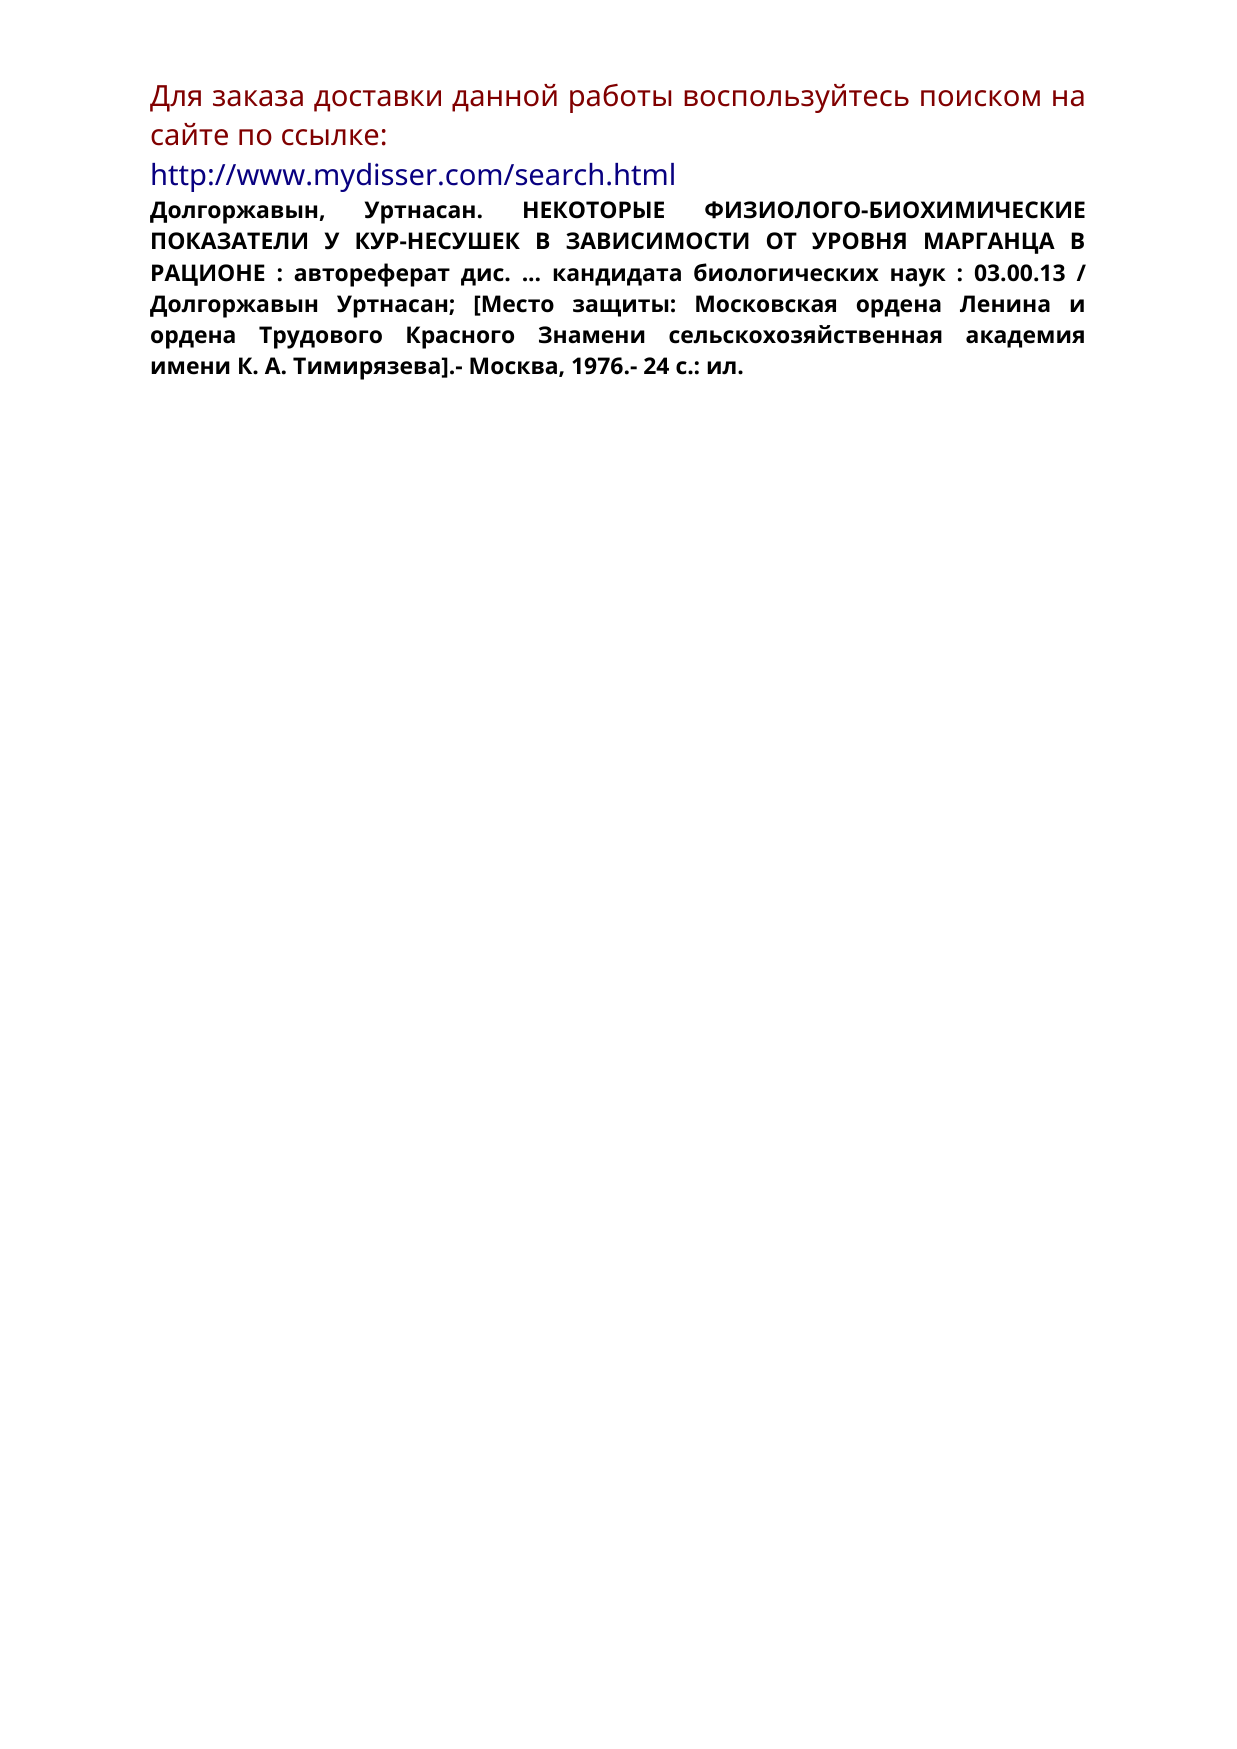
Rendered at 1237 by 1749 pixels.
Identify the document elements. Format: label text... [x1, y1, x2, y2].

text Долгоржавын, Уртнасан. НЕКОТОРЫЕ ФИЗИОЛОГО-БИОХИМИЧЕСКИЕ ПОКАЗАТЕЛИ У КУР-НЕСУШЕК В ЗАВИСИМОСТИ ОТ УРОВНЯ МАРГАНЦА В РАЦИОНЕ : автореферат дис. ... кандидата биологических наук : 03.00.13 / Долгоржавын Уртнасан; [Место защиты: Московская ордена Ленина и ордена Трудового Красного Знамени сельскохозяйственная академия имени К. А. Тимирязева].- Москва, 1976.- 24 с.: ил. [150, 194, 1086, 382]
